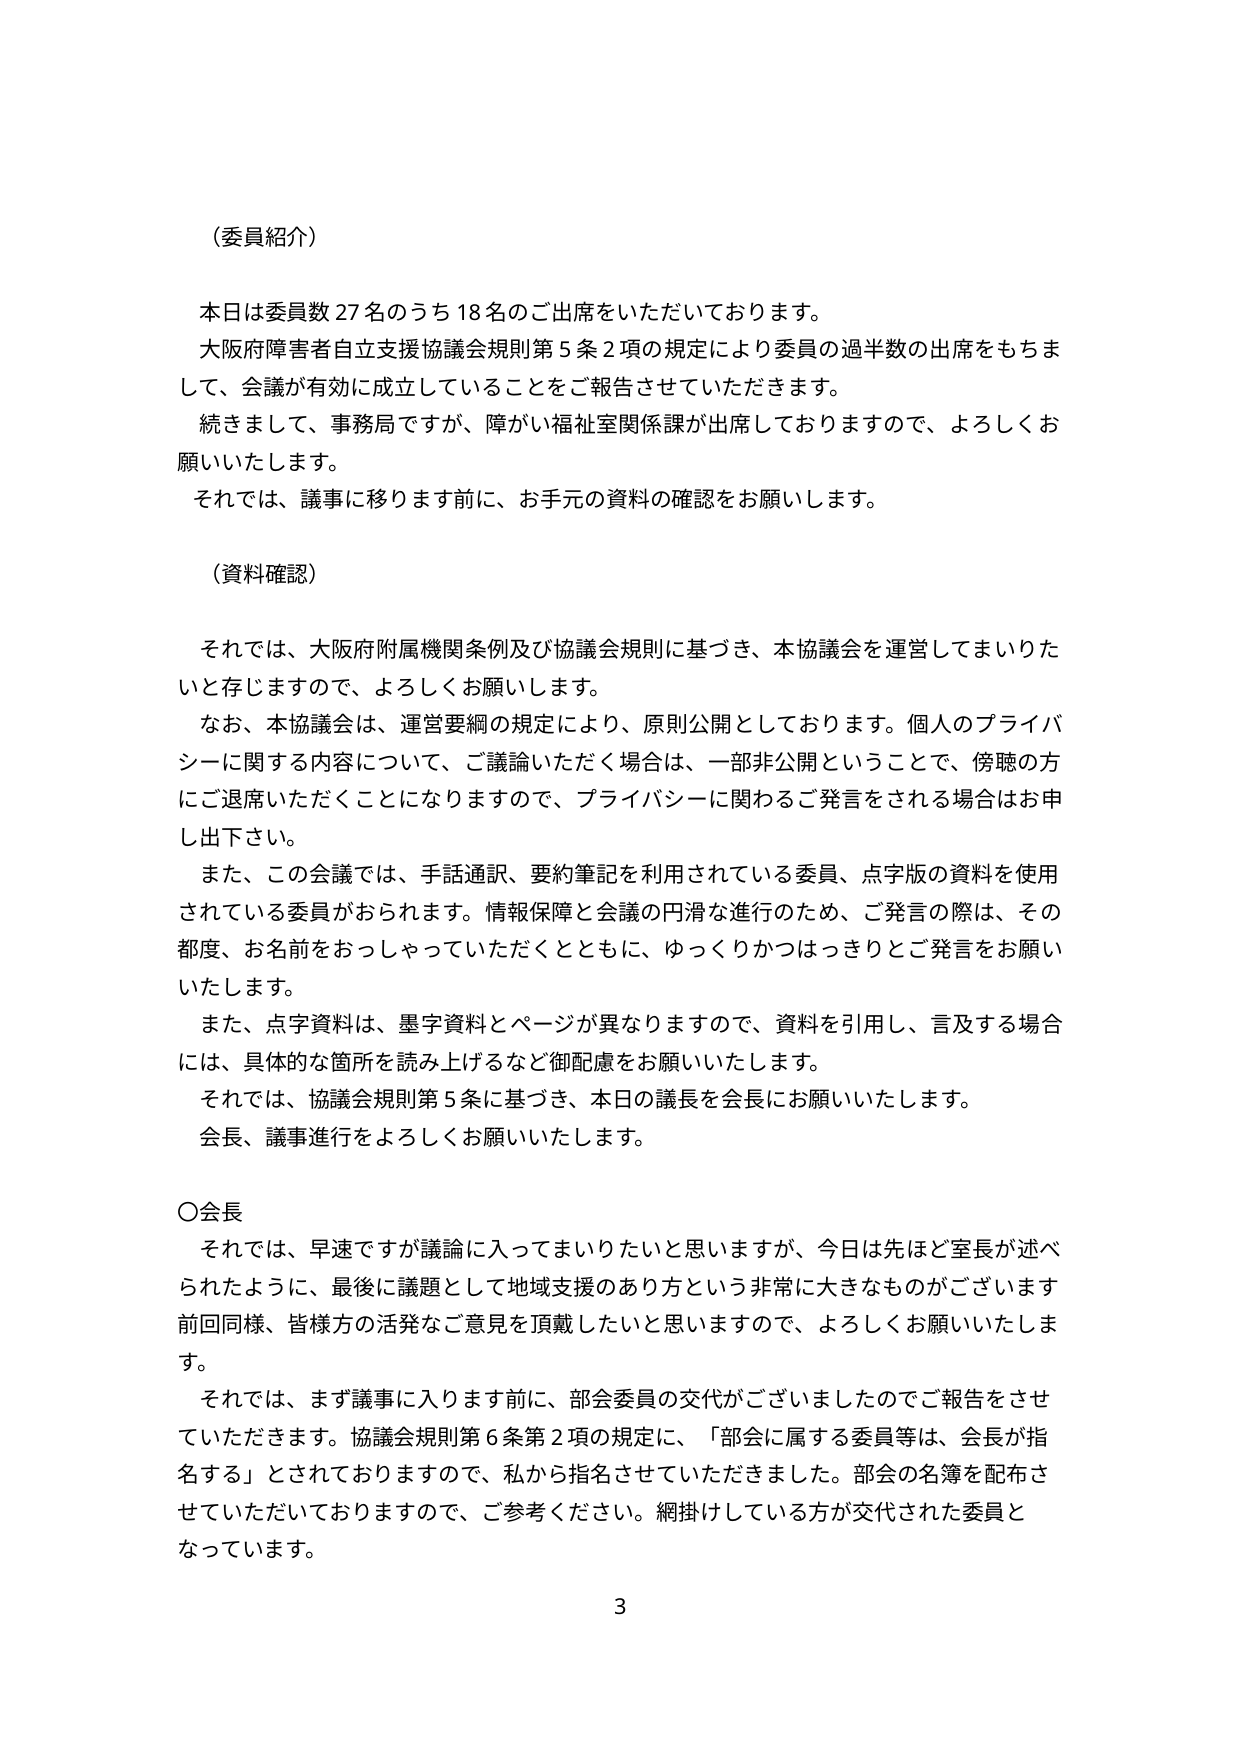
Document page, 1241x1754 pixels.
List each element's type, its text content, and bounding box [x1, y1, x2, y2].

text それでは、早速ですが議論に入ってまいりたいと思いますが、今日は先ほど室長が述べられたように、最後に議題として地域支援のあり方という非常に大きなものがございます。前回同様、皆様方の活発なご意見を頂戴したいと思いますので、よろしくお願いいたします。 [177, 1229, 1063, 1379]
text なお、本協議会は、運営要綱の規定により、原則公開としております。個人のプライバシーに関する内容について、ご議論いただく場合は、一部非公開ということで、傍聴の方にご退席いただくことになりますので、プライバシーに関わるご発言をされる場合はお申し出下さい。 [177, 704, 1063, 854]
text 続きまして、事務局ですが、障がい福祉室関係課が出席しておりますので、よろしくお願いいたします。 [177, 404, 1063, 479]
text 〇会長 [177, 1192, 1063, 1229]
text （委員紹介） [177, 217, 1063, 254]
text それでは、議事に移ります前に、お手元の資料の確認をお願いします。 [177, 479, 1063, 517]
text 大阪府障害者自立支援協議会規則第5条2項の規定により委員の過半数の出席をもちまして、会議が有効に成立していることをご報告させていただきます。 [177, 329, 1063, 404]
text 会長、議事進行をよろしくお願いいたします。 [177, 1117, 1063, 1154]
text （資料確認） [177, 554, 1063, 592]
text また、この会議では、手話通訳、要約筆記を利用されている委員、点字版の資料を使用されている委員がおられます。情報保障と会議の円滑な進行のため、ご発言の際は、その都度、お名前をおっしゃっていただくとともに、ゆっくりかつはっきりとご発言をお願いいたします。 [177, 854, 1063, 1004]
text それでは、大阪府附属機関条例及び協議会規則に基づき、本協議会を運営してまいりたいと存じますので、よろしくお願いします。 [177, 629, 1063, 704]
text それでは、協議会規則第5条に基づき、本日の議長を会長にお願いいたします。 [177, 1079, 1063, 1117]
text それでは、まず議事に入ります前に、部会委員の交代がございましたのでご報告をさせていただきます。協議会規則第6条第2項の規定に、「部会に属する委員等は、会長が指名する」とされておりますので、私から指名させていただきました。部会の名簿を配布させていただいておりますので、ご参考ください。網掛けしている方が交代された委員となっています。 [177, 1379, 1063, 1567]
text また、点字資料は、墨字資料とページが異なりますので、資料を引用し、言及する場合には、具体的な箇所を読み上げるなど御配慮をお願いいたします。 [177, 1004, 1063, 1079]
text 本日は委員数27名のうち18名のご出席をいただいております。 [177, 292, 1063, 329]
